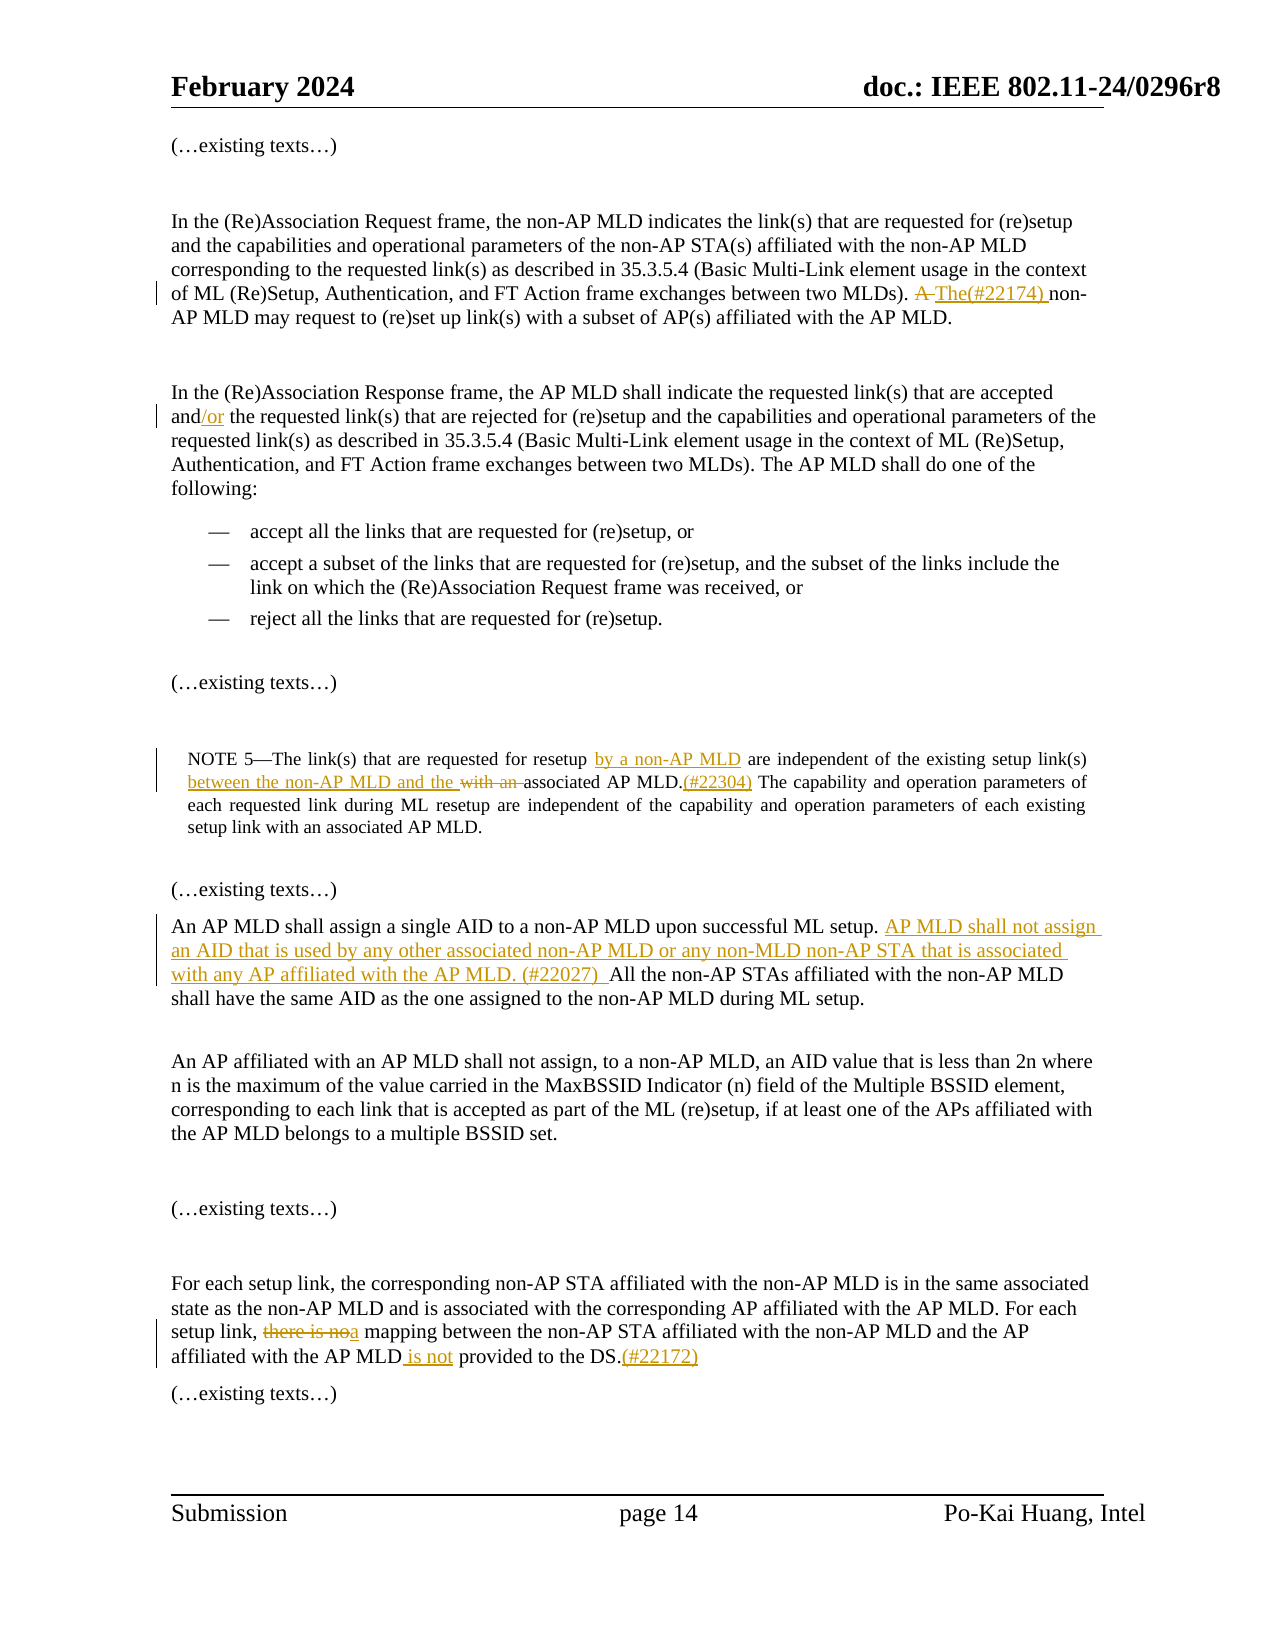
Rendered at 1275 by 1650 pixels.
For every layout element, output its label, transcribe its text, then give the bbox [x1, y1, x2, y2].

list reject all the links that are requested for (re)setup. [208, 606, 1104, 630]
text In the (Re)Association Request frame, the non-AP MLD indicates the link(s) that are requested for (re)setup and the capabilities and operational parameters of the non-AP STA(s) affiliated with the non-AP MLD corresponding to the requested link(s) as described in 35.3.5.4 (Basic Multi-Link element usage in the context of ML (Re)Setup, Authentication, and FT Action frame exchanges between two MLDs). non-AP MLD may request to (re)set up link(s) with a subset of AP(s) affiliated with the AP MLD. [171, 208, 1104, 329]
text (…existing texts…) [171, 1381, 1104, 1405]
text An AP MLD shall assign a single AID to a non-AP MLD upon successful ML setup. All the non-AP STAs affiliated with the non-AP MLD shall have the same AID as the one assigned to the non-AP MLD during ML setup. [171, 914, 1104, 1010]
text (…existing texts…) [171, 670, 1104, 694]
text (…existing texts…) [171, 877, 1104, 901]
text An AP affiliated with an AP MLD shall not assign, to a non-AP MLD, an AID value that is less than 2n where n is the maximum of the value carried in the MaxBSSID Indicator (n) field of the Multiple BSSID element, corresponding to each link that is accepted as part of the ML (re)setup, if at least one of the APs affiliated with the AP MLD belongs to a multiple BSSID set. [171, 1049, 1104, 1145]
text (…existing texts…) [171, 133, 1104, 157]
text For each setup link, the corresponding non-AP STA affiliated with the non-AP MLD is in the same associated state as the non-AP MLD and is associated with the corresponding AP affiliated with the AP MLD. For each setup link, mapping between the non-AP STA affiliated with the non-AP MLD and the AP affiliated with the AP MLD provided to the DS. [171, 1271, 1104, 1368]
list accept all the links that are requested for (re)setup, or [208, 519, 1104, 543]
text NOTE 5—The link(s) that are requested for resetup are independent of the existing setup link(s) associated AP MLD. The capability and operation parameters of each requested link during ML resetup are independent of the capability and operation parameters of each existing setup link with an associated AP MLD. [187, 748, 1088, 838]
list accept a subset of the links that are requested for (re)setup, and the subset of the links include the link on which the (Re)Association Request frame was received, or [208, 551, 1088, 599]
text In the (Re)Association Response frame, the AP MLD shall indicate the requested link(s) that are accepted and the requested link(s) that are rejected for (re)setup and the capabilities and operational parameters of the requested link(s) as described in 35.3.5.4 (Basic Multi-Link element usage in the context of ML (Re)Setup, Authentication, and FT Action frame exchanges between two MLDs). The AP MLD shall do one of the following: [171, 380, 1104, 500]
text (…existing texts…) [171, 1196, 1104, 1220]
